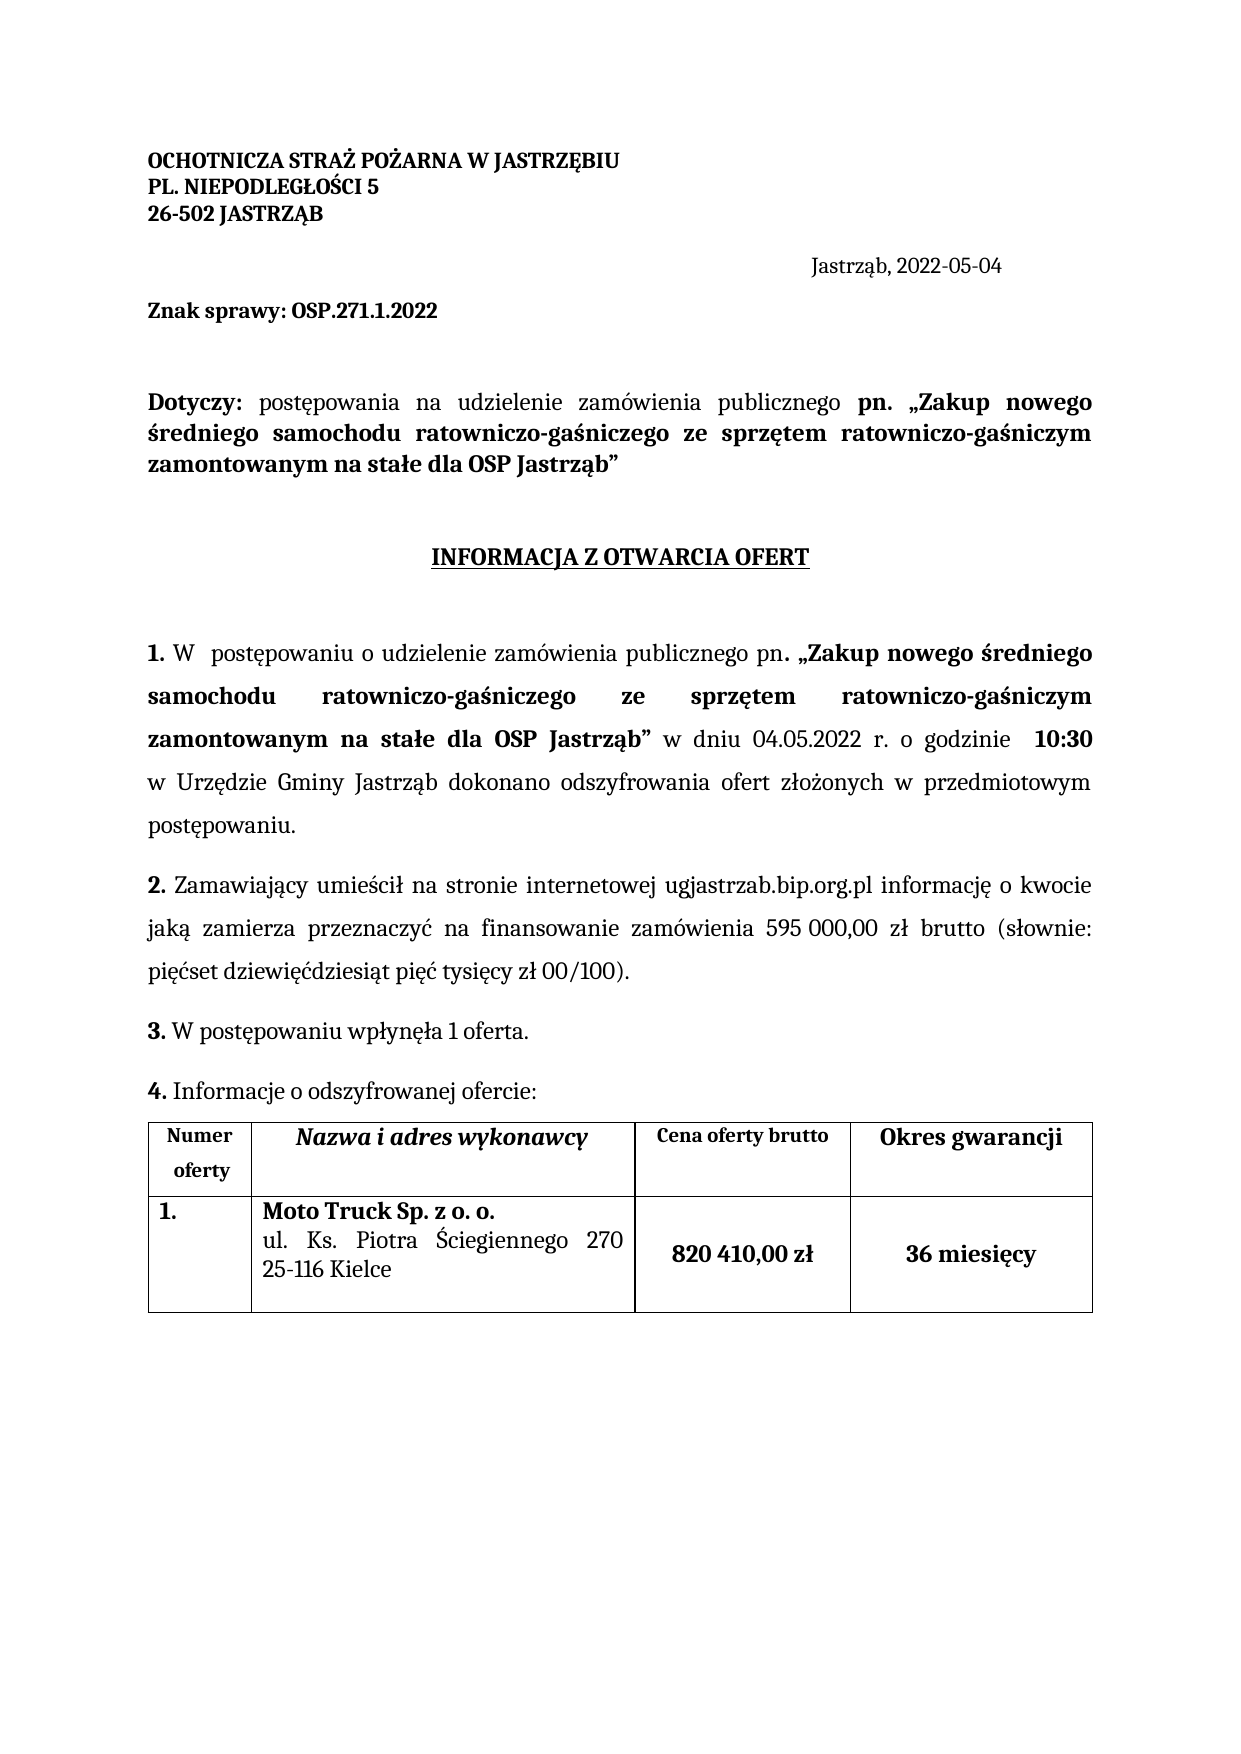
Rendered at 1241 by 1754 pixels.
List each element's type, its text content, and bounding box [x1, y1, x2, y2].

table_header Cena oferty brutto [636, 1123, 850, 1196]
text PL. NIEPODLEGŁOŚCI 5 [148, 174, 1093, 200]
table_header Nazwa i adres wykonawcy [252, 1123, 634, 1196]
text Jastrząb, 2022-05-04 [148, 253, 1093, 279]
text Znak sprawy: OSP.271.1.2022 [148, 298, 1093, 324]
text 2. Zamawiający umieścił na stronie internetowej ugjastrzab.bip.org.pl informację o kwocie jaką zamierza przeznaczyć na finansowanie zamówienia 595 000,00 zł brutto (słownie: pięćset dziewięćdziesiąt pięć tysięcy zł 00/100). [148, 871, 1093, 986]
text 26-502 JASTRZĄB [148, 200, 1093, 227]
table_header Numer oferty [149, 1123, 251, 1196]
text 3. W postępowaniu wpłynęła 1 oferta. [148, 1017, 1093, 1046]
text 1. W postępowaniu o udzielenie zamówienia publicznego pn. „Zakup nowego średniego samochodu ratowniczo-gaśniczego ze sprzętem ratowniczo-gaśniczym zamontowanym na stałe dla OSP Jastrząb” w dniu 04.05.2022 r. o godzinie 10:30 w Urzędzie Gminy Jastrząb dokonano odszyfrowania ofert złożonych w przedmiotowym postępowaniu. [148, 639, 1093, 840]
text OCHOTNICZA STRAŻ POŻARNA W JASTRZĘBIU [148, 148, 1093, 174]
table_cell 1. [149, 1197, 251, 1312]
text INFORMACJA Z OTWARCIA OFERT [148, 543, 1093, 572]
text 4. Informacje o odszyfrowanej ofercie: [148, 1077, 1093, 1106]
table_cell 36 miesięcy [851, 1197, 1092, 1312]
text Dotyczy: postępowania na udzielenie zamówienia publicznego pn. „Zakup nowego średniego samochodu ratowniczo-gaśniczego ze sprzętem ratowniczo-gaśniczym zamontowanym na stałe dla OSP Jastrząb” [148, 388, 1093, 479]
table_header Okres gwarancji [851, 1123, 1092, 1196]
table_cell 820 410,00 zł [636, 1197, 850, 1312]
table_cell Moto Truck Sp. z o. o. ul. Ks. Piotra Ściegiennego 270 25-116 Kielce [252, 1197, 634, 1312]
